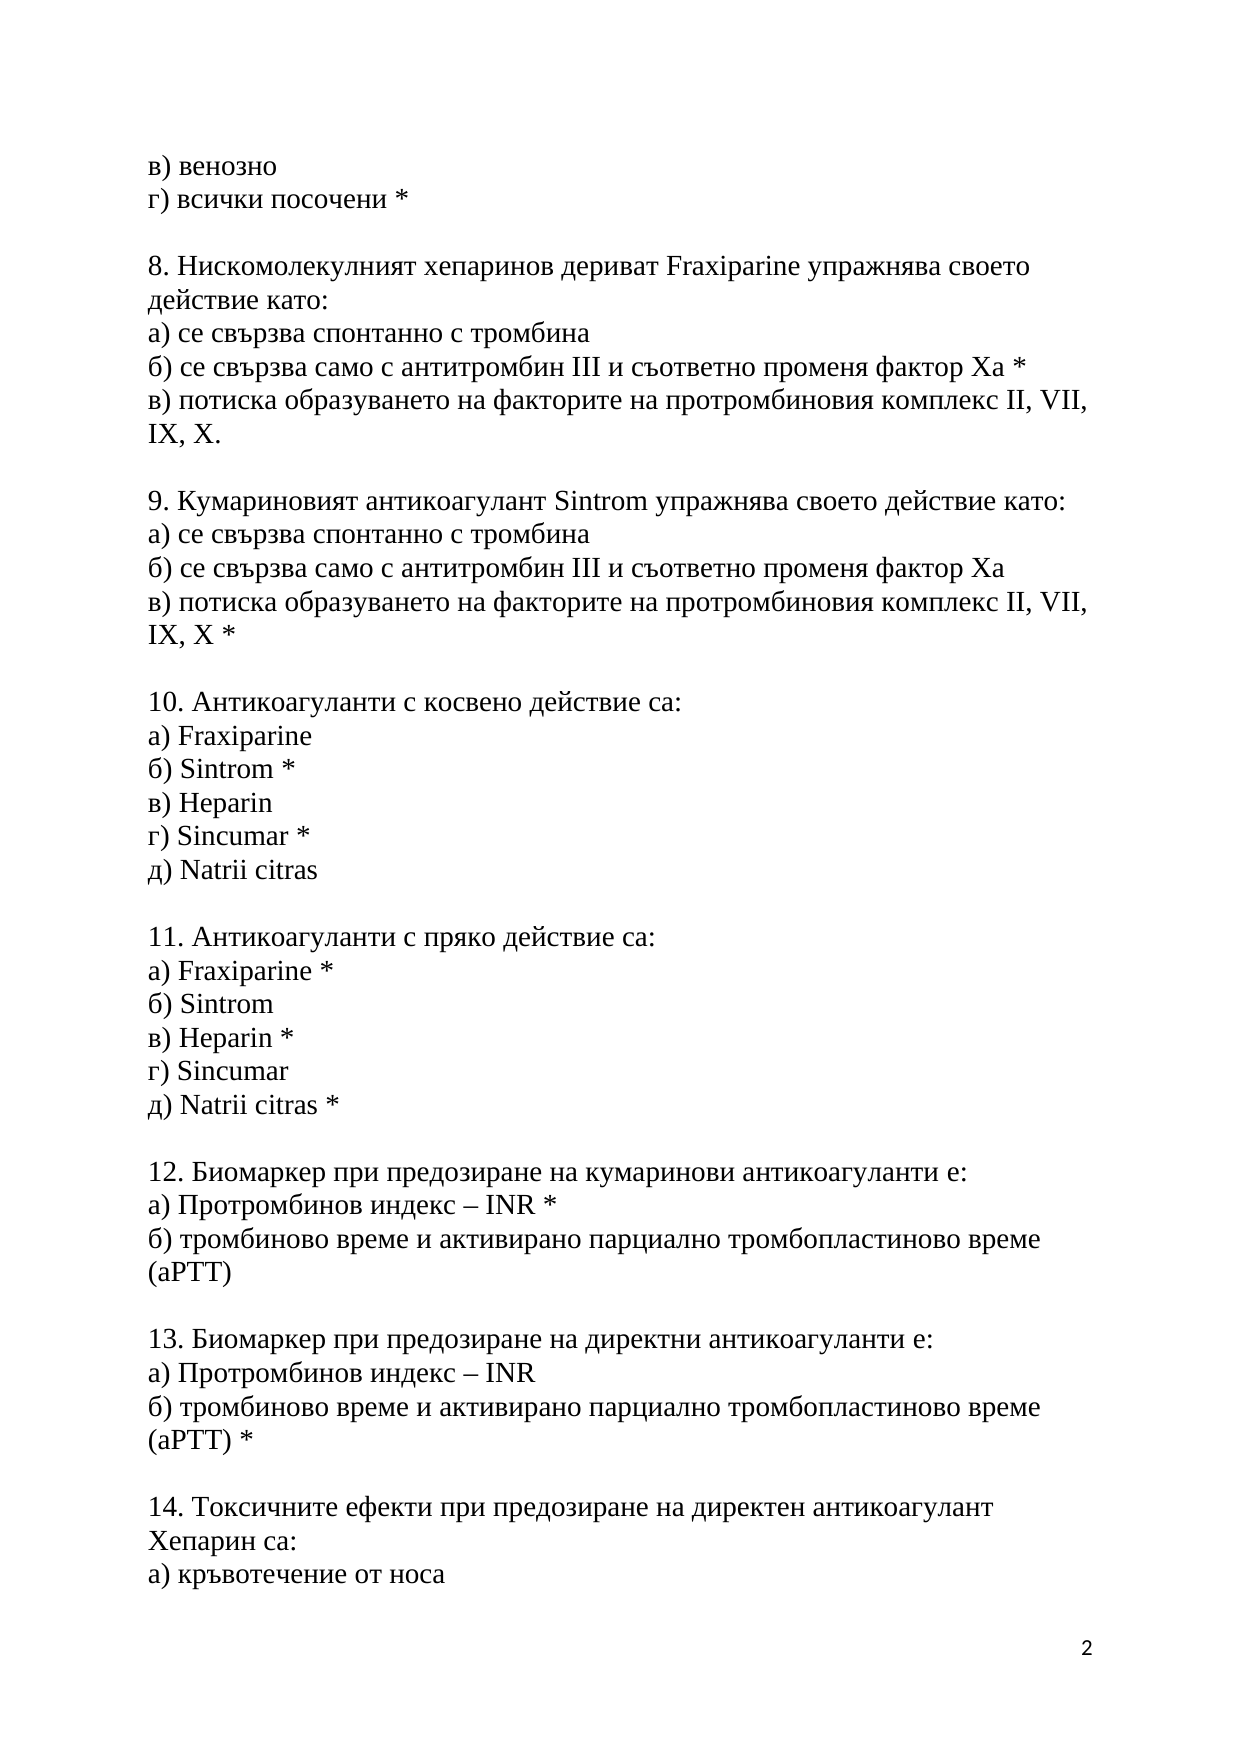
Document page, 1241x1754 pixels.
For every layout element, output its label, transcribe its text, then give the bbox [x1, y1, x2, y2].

text б) тромбиново време и активирано парциално тромбопластиново време (aPTT) * [148, 1389, 1092, 1456]
text а) Протромбинов индекс – INR [148, 1355, 1092, 1389]
text 14. Токсичните ефекти при предозиране на директен антикоагулант Хепарин са: [148, 1489, 1092, 1556]
text а) кръвотечение от носа [148, 1556, 1092, 1590]
text б) тромбиново време и активирано парциално тромбопластиново време (aPTT) [148, 1221, 1092, 1288]
text в) потиска образуването на факторите на протромбиновия комплекс II, VII, IX, X * [148, 584, 1092, 651]
text г) Sincumar * [148, 818, 1092, 852]
text а) Протромбинов индекс – INR * [148, 1187, 1092, 1221]
text 10. Антикоагуланти с косвено действие са: [148, 684, 1092, 718]
text в) венозно [148, 148, 1092, 181]
text 8. Нискомолекулният хепаринов дериват Fraxiparine упражнява своето действие като: [148, 248, 1092, 315]
text в) Heparin * [148, 1020, 1092, 1053]
text 12. Биомаркер при предозиране на кумаринови антикоагуланти e: [148, 1154, 1092, 1187]
text а) се свързва спонтанно с тромбина [148, 315, 1092, 349]
text а) Fraxiparine * [148, 953, 1092, 986]
text г) всички посочени * [148, 181, 1092, 215]
text в) Heparin [148, 785, 1092, 818]
text б) Sintrom [148, 986, 1092, 1020]
text в) потиска образуването на факторите на протромбиновия комплекс II, VII, IX, X. [148, 382, 1092, 449]
text б) Sintrom * [148, 751, 1092, 785]
text д) Natrii citras [148, 852, 1092, 886]
text 13. Биомаркер при предозиране на директни антикоагуланти e: [148, 1322, 1092, 1355]
text д) Natrii citras * [148, 1087, 1092, 1120]
text б) се свързва само с антитромбин III и съответно променя фактор Xа * [148, 349, 1092, 382]
text 9. Кумариновият антикоагулант Sintrom упражнява своето действие като: [148, 483, 1092, 517]
text б) се свързва само с антитромбин III и съответно променя фактор Xа [148, 550, 1092, 584]
text 11. Антикоагуланти с пряко действие са: [148, 919, 1092, 953]
text а) се свързва спонтанно с тромбина [148, 517, 1092, 550]
text а) Fraxiparine [148, 718, 1092, 751]
text г) Sincumar [148, 1053, 1092, 1087]
